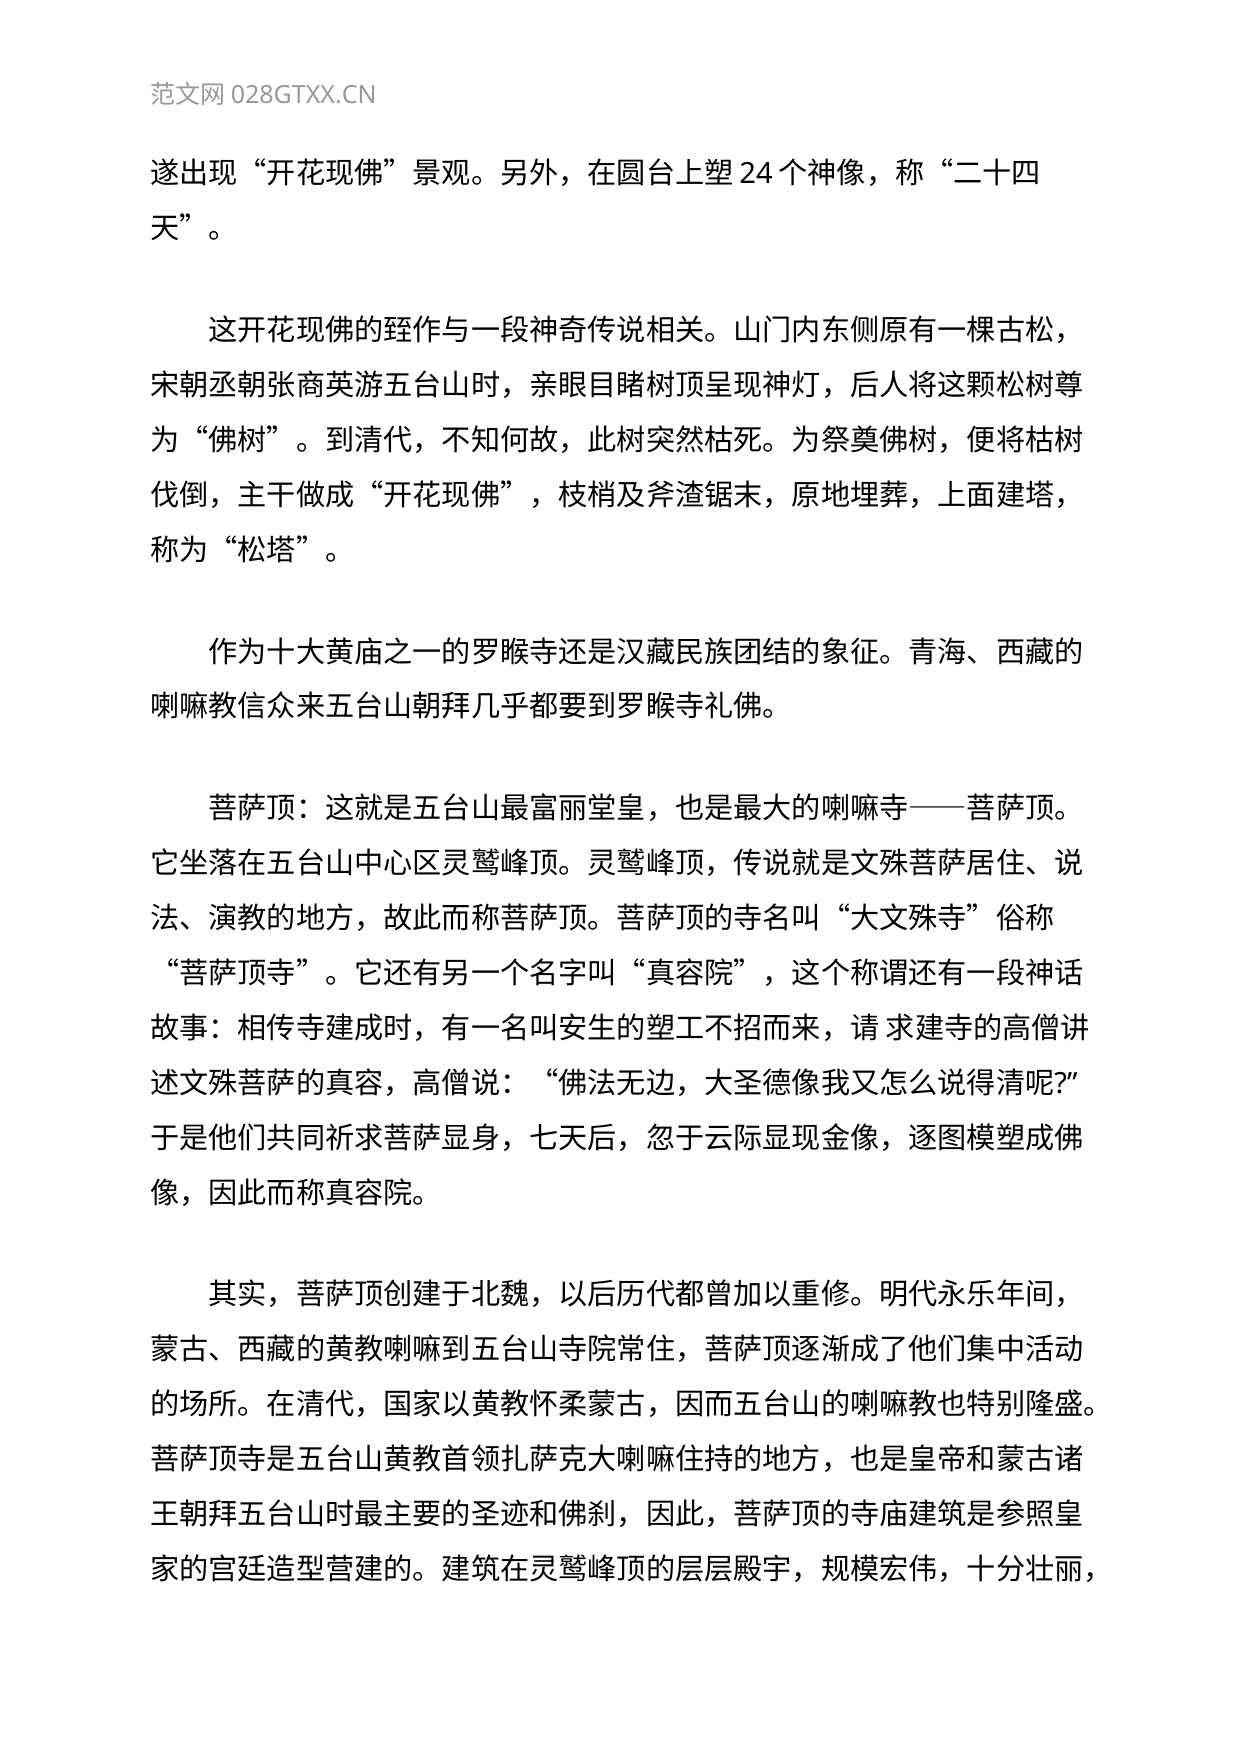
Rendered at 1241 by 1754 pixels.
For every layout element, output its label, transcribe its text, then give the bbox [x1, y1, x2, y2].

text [150, 150, 1090, 247]
text 这开花现佛的臸作与一段神奇传说相关。山门内东侧原有一棵古松，宋朝丞朝张商英游五台山时，亲眼目睹树顶呈现神灯，后人将这颗松树尊为“佛树”。到清代，不知何故，此树突然枯死。为祭奠佛树，便将枯树伐倒，主干做成“开花现佛”，枝梢及斧渣锯末，原地埋葬，上面建塔，称为“松塔”。 [150, 307, 1090, 569]
text 作为十大黄庙之一的罗睺寺还是汉藏民族团结的象征。青海、西藏的喇嘛教信众来五台山朝拜几乎都要到罗睺寺礼佛。 [150, 628, 1090, 725]
text 菩萨顶：这就是五台山最富丽堂皇，也是最大的喇嘛寺——菩萨顶。它坐落在五台山中心区灵鹫峰顶。灵鹫峰顶，传说就是文殊菩萨居住、说法、演教的地方，故此而称菩萨顶。菩萨顶的寺名叫“大文殊寺”俗称“菩萨顶寺”。它还有另一个名字叫“真容院”，这个称谓还有一段神话故事：相传寺建成时，有一名叫安生的塑工不招而来，请 求建寺的高僧讲述文殊菩萨的真容，高僧说：“佛法无边，大圣德像我又怎么说得清呢?”于是他们共同祈求菩萨显身，七天后，忽于云际显现金像，逐图模塑成佛像，因此而称真容院。 [150, 785, 1090, 1211]
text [150, 1271, 1090, 1588]
